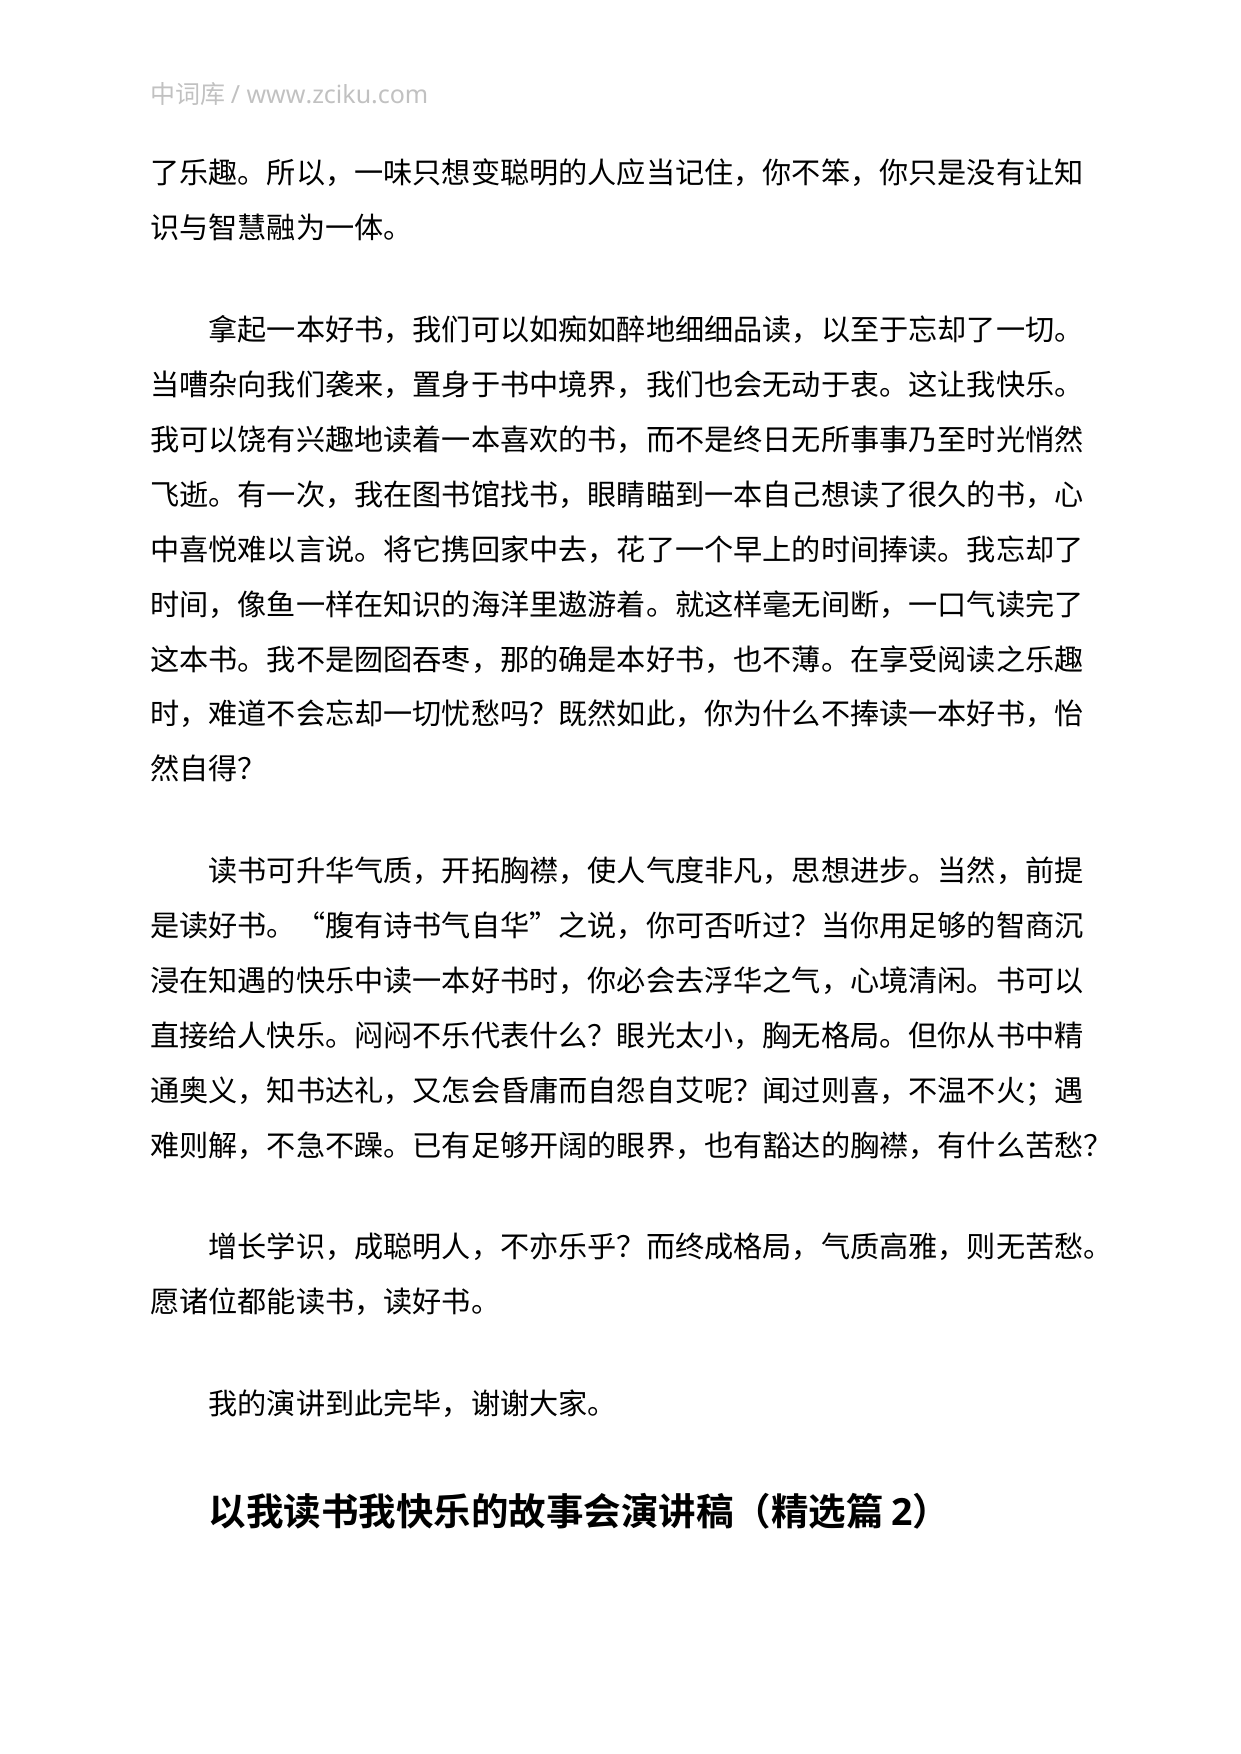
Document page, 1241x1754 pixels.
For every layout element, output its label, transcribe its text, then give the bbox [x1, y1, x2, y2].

text 增长学识，成聪明人，不亦乐乎？而终成格局，气质高雅，则无苦愁。愿诸位都能读书，读好书。 [150, 1224, 1090, 1321]
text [150, 150, 1090, 247]
text 以我读书我快乐的故事会演讲稿（精选篇2） [150, 1482, 1090, 1537]
text 我的演讲到此完毕，谢谢大家。 [150, 1381, 1090, 1423]
text 读书可升华气质，开拓胸襟，使人气度非凡，思想进步。当然，前提是读好书。“腹有诗书气自华”之说，你可否听过？当你用足够的智商沉浸在知遇的快乐中读一本好书时，你必会去浮华之气，心境清闲。书可以直接给人快乐。闷闷不乐代表什么？眼光太小，胸无格局。但你从书中精通奥义，知书达礼，又怎会昏庸而自怨自艾呢？闻过则喜，不温不火；遇难则解，不急不躁。已有足够开阔的眼界，也有豁达的胸襟，有什么苦愁？ [150, 848, 1090, 1164]
text 拿起一本好书，我们可以如痴如醉地细细品读，以至于忘却了一切。当嘈杂向我们袭来，置身于书中境界，我们也会无动于衷。这让我快乐。我可以饶有兴趣地读着一本喜欢的书，而不是终日无所事事乃至时光悄然飞逝。有一次，我在图书馆找书，眼睛瞄到一本自己想读了很久的书，心中喜悦难以言说。将它携回家中去，花了一个早上的时间捧读。我忘却了时间，像鱼一样在知识的海洋里遨游着。就这样毫无间断，一口气读完了这本书。我不是囫囵吞枣，那的确是本好书，也不薄。在享受阅读之乐趣时，难道不会忘却一切忧愁吗？既然如此，你为什么不捧读一本好书，怡然自得？ [150, 307, 1090, 788]
